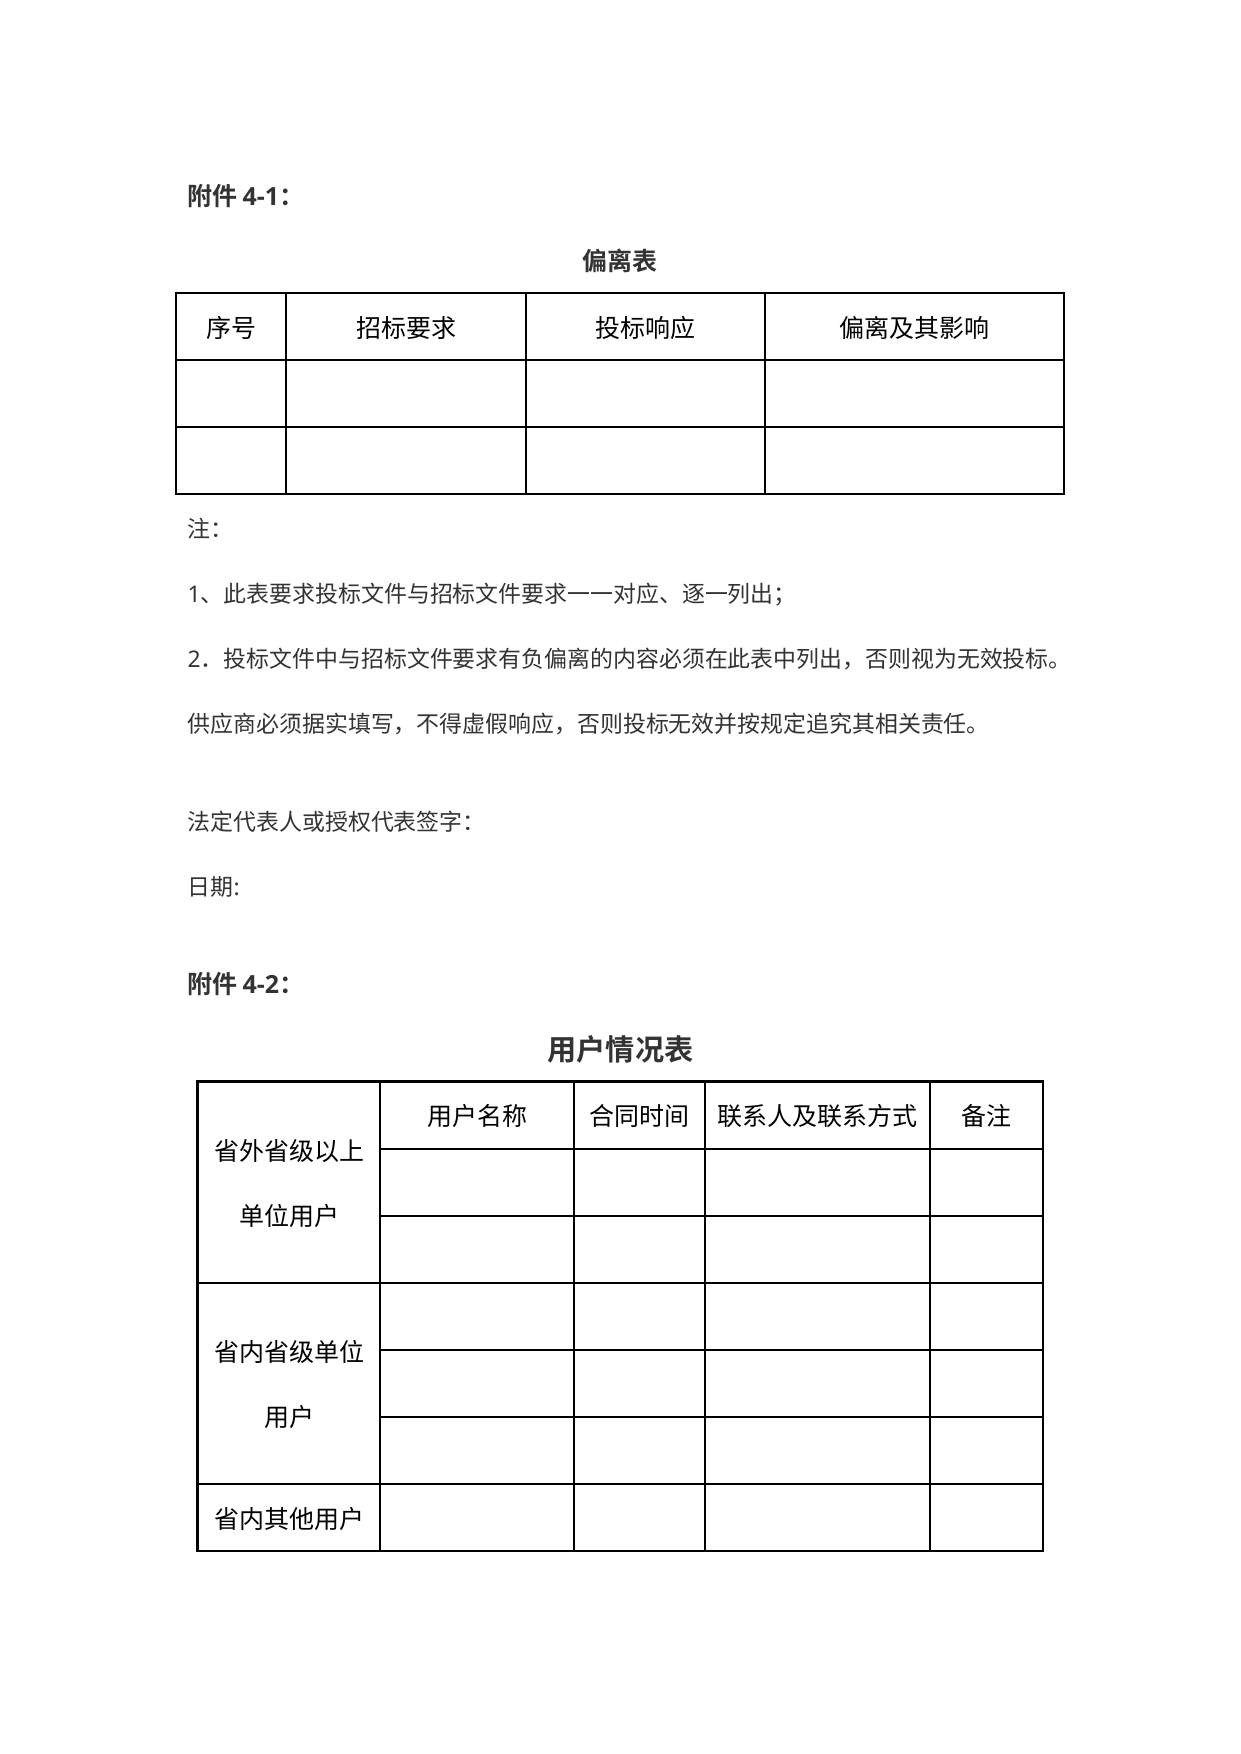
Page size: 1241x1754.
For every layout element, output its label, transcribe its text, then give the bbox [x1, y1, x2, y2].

table_header 备注 [931, 1083, 1042, 1147]
table_cell [706, 1351, 929, 1416]
table_cell [575, 1418, 704, 1483]
table_cell [931, 1485, 1042, 1550]
table_cell [177, 428, 285, 493]
table_cell [177, 361, 285, 426]
table_cell [575, 1150, 704, 1214]
table_cell [527, 428, 764, 493]
table_cell [931, 1351, 1042, 1416]
text 注： [187, 495, 1053, 560]
table_cell [575, 1284, 704, 1349]
table_cell 省内其他用户 [199, 1485, 379, 1550]
table_cell [766, 361, 1063, 426]
table_header 投标响应 [527, 294, 764, 359]
text 偏离表 [187, 227, 1053, 292]
table_cell [381, 1418, 573, 1483]
text 附件4-2： [187, 950, 1053, 1015]
table_cell [381, 1485, 573, 1550]
table_cell [575, 1217, 704, 1282]
table_header 序号 [177, 294, 285, 359]
table_header 合同时间 [575, 1083, 704, 1147]
table_cell [931, 1418, 1042, 1483]
text 1、此表要求投标文件与招标文件要求一一对应、逐一列出； [187, 560, 1053, 625]
table_cell [381, 1150, 573, 1214]
table_cell [706, 1150, 929, 1214]
table_cell [575, 1351, 704, 1416]
table_cell [381, 1351, 573, 1416]
table_cell [575, 1485, 704, 1550]
table_cell [287, 428, 525, 493]
table_cell [527, 361, 764, 426]
table_cell [381, 1217, 573, 1282]
table_cell [706, 1418, 929, 1483]
table_cell 省内省级单位用户 [199, 1284, 379, 1483]
table_header 联系人及联系方式 [706, 1083, 929, 1147]
table_cell [766, 428, 1063, 493]
table_header 偏离及其影响 [766, 294, 1063, 359]
table_cell [931, 1217, 1042, 1282]
text 用户情况表 [187, 1015, 1053, 1080]
table_cell [706, 1284, 929, 1349]
text 法定代表人或授权代表签字： [187, 788, 1053, 853]
text 日期: [187, 853, 1053, 918]
table_header 招标要求 [287, 294, 525, 359]
table_cell [706, 1485, 929, 1550]
text 2．投标文件中与招标文件要求有负偏离的内容必须在此表中列出，否则视为无效投标。供应商必须据实填写，不得虚假响应，否则投标无效并按规定追究其相关责任。 [187, 625, 1053, 755]
table_cell [287, 361, 525, 426]
table_cell [931, 1150, 1042, 1214]
table_header 省外省级以上单位用户 [199, 1083, 379, 1282]
table_header 用户名称 [381, 1083, 573, 1147]
table_cell [931, 1284, 1042, 1349]
table_cell [706, 1217, 929, 1282]
table_cell [381, 1284, 573, 1349]
text 附件4-1： [187, 162, 1053, 227]
